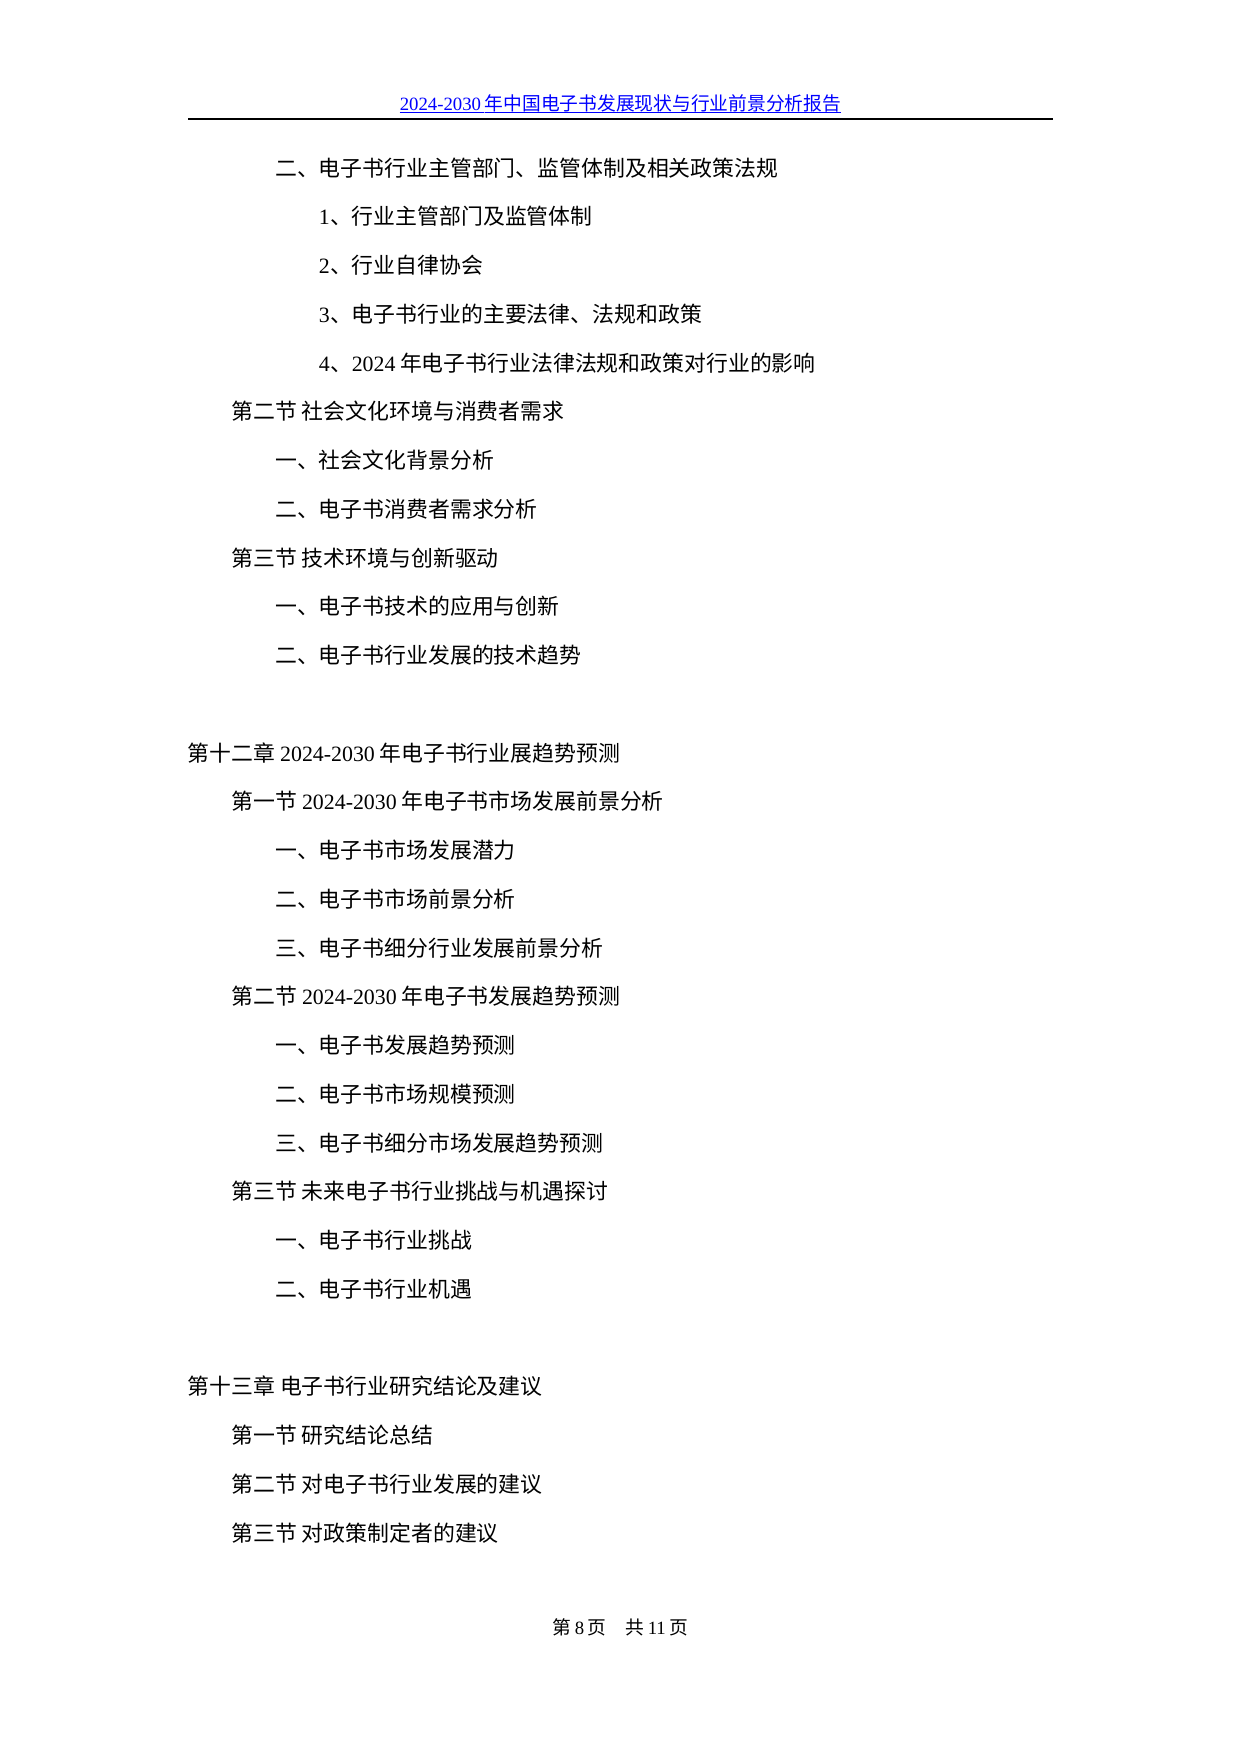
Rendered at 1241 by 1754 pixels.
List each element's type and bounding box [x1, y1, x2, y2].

text [187, 150, 1053, 1548]
